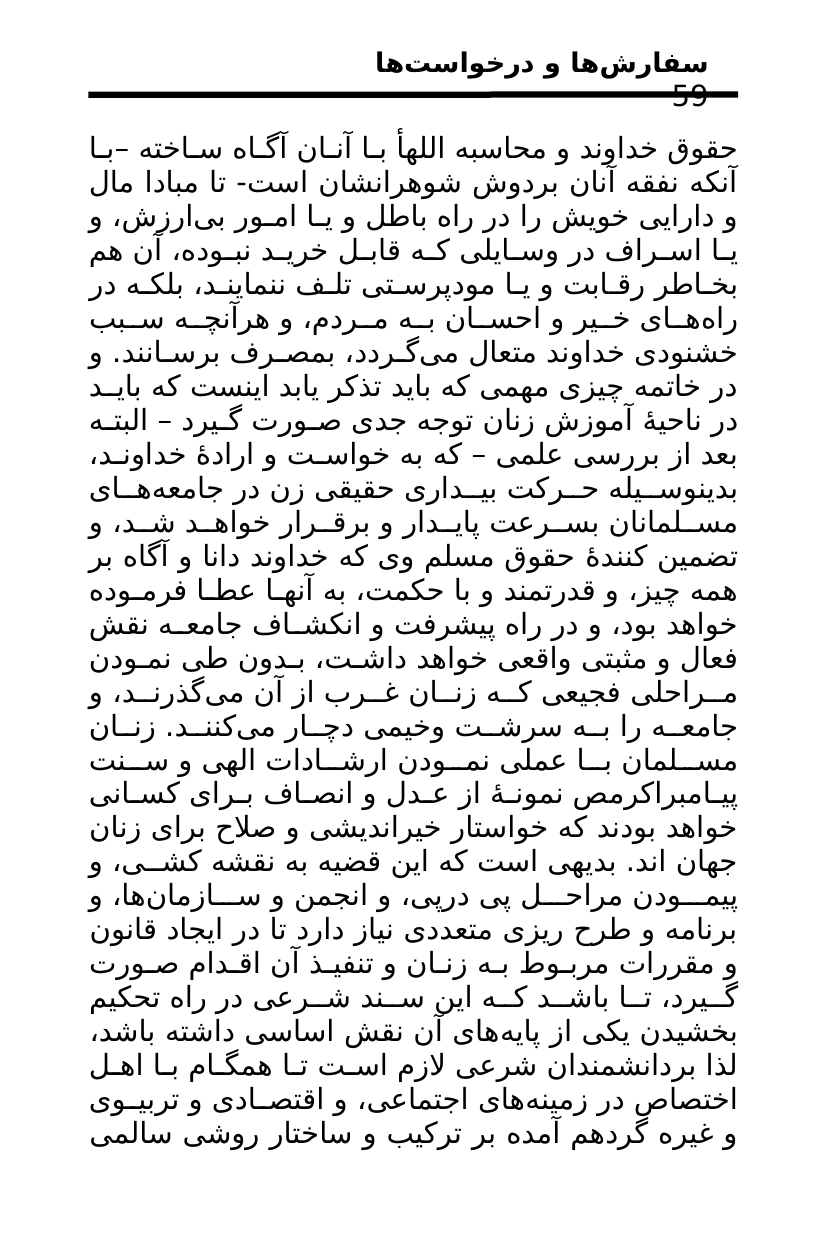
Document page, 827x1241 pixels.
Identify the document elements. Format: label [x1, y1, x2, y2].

text [89, 132, 738, 1150]
